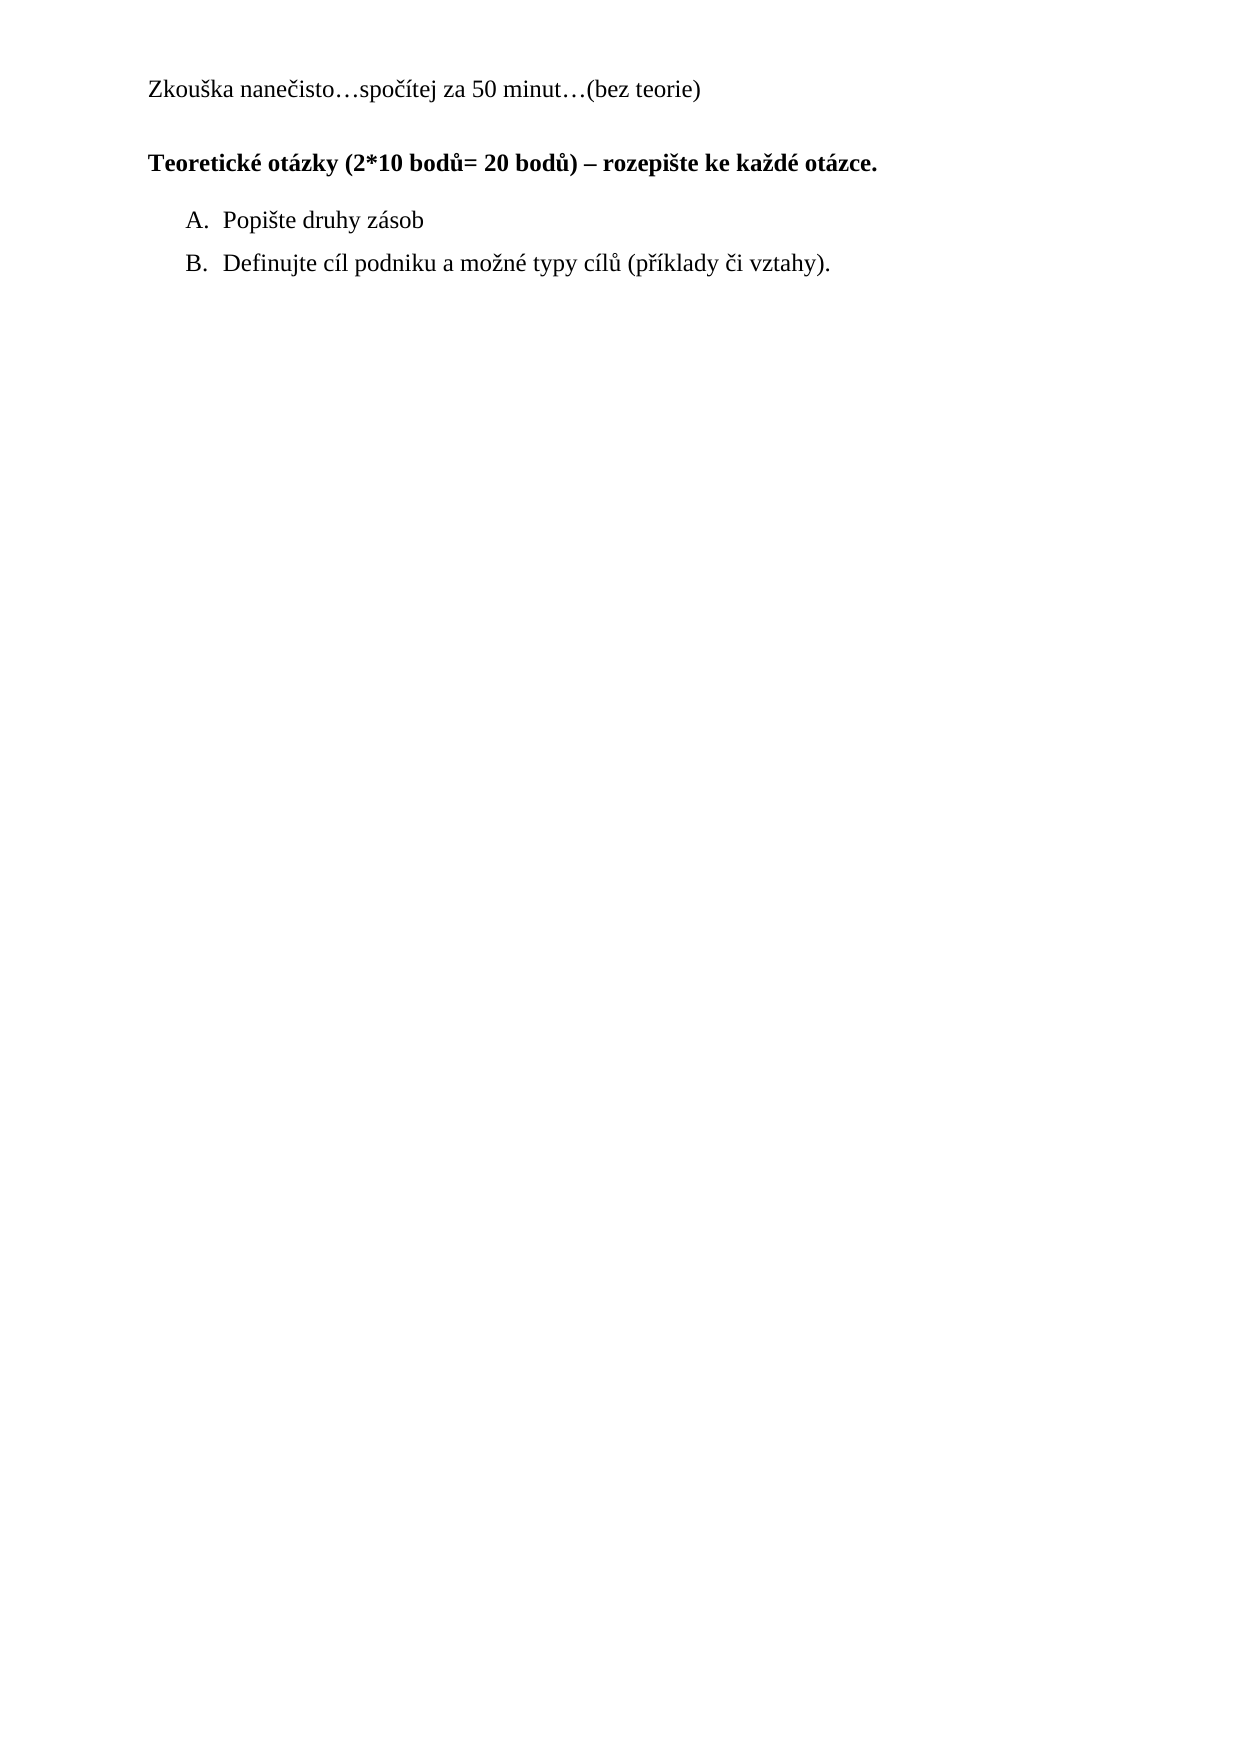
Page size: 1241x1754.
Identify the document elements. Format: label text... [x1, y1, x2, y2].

list Definujte cíl podniku a možné typy cílů (příklady či vztahy). [185, 248, 1093, 277]
list Popište druhy zásob [185, 205, 1093, 234]
text Teoretické otázky (2*10 bodů= 20 bodů) – rozepište ke každé otázce. [148, 148, 1093, 176]
